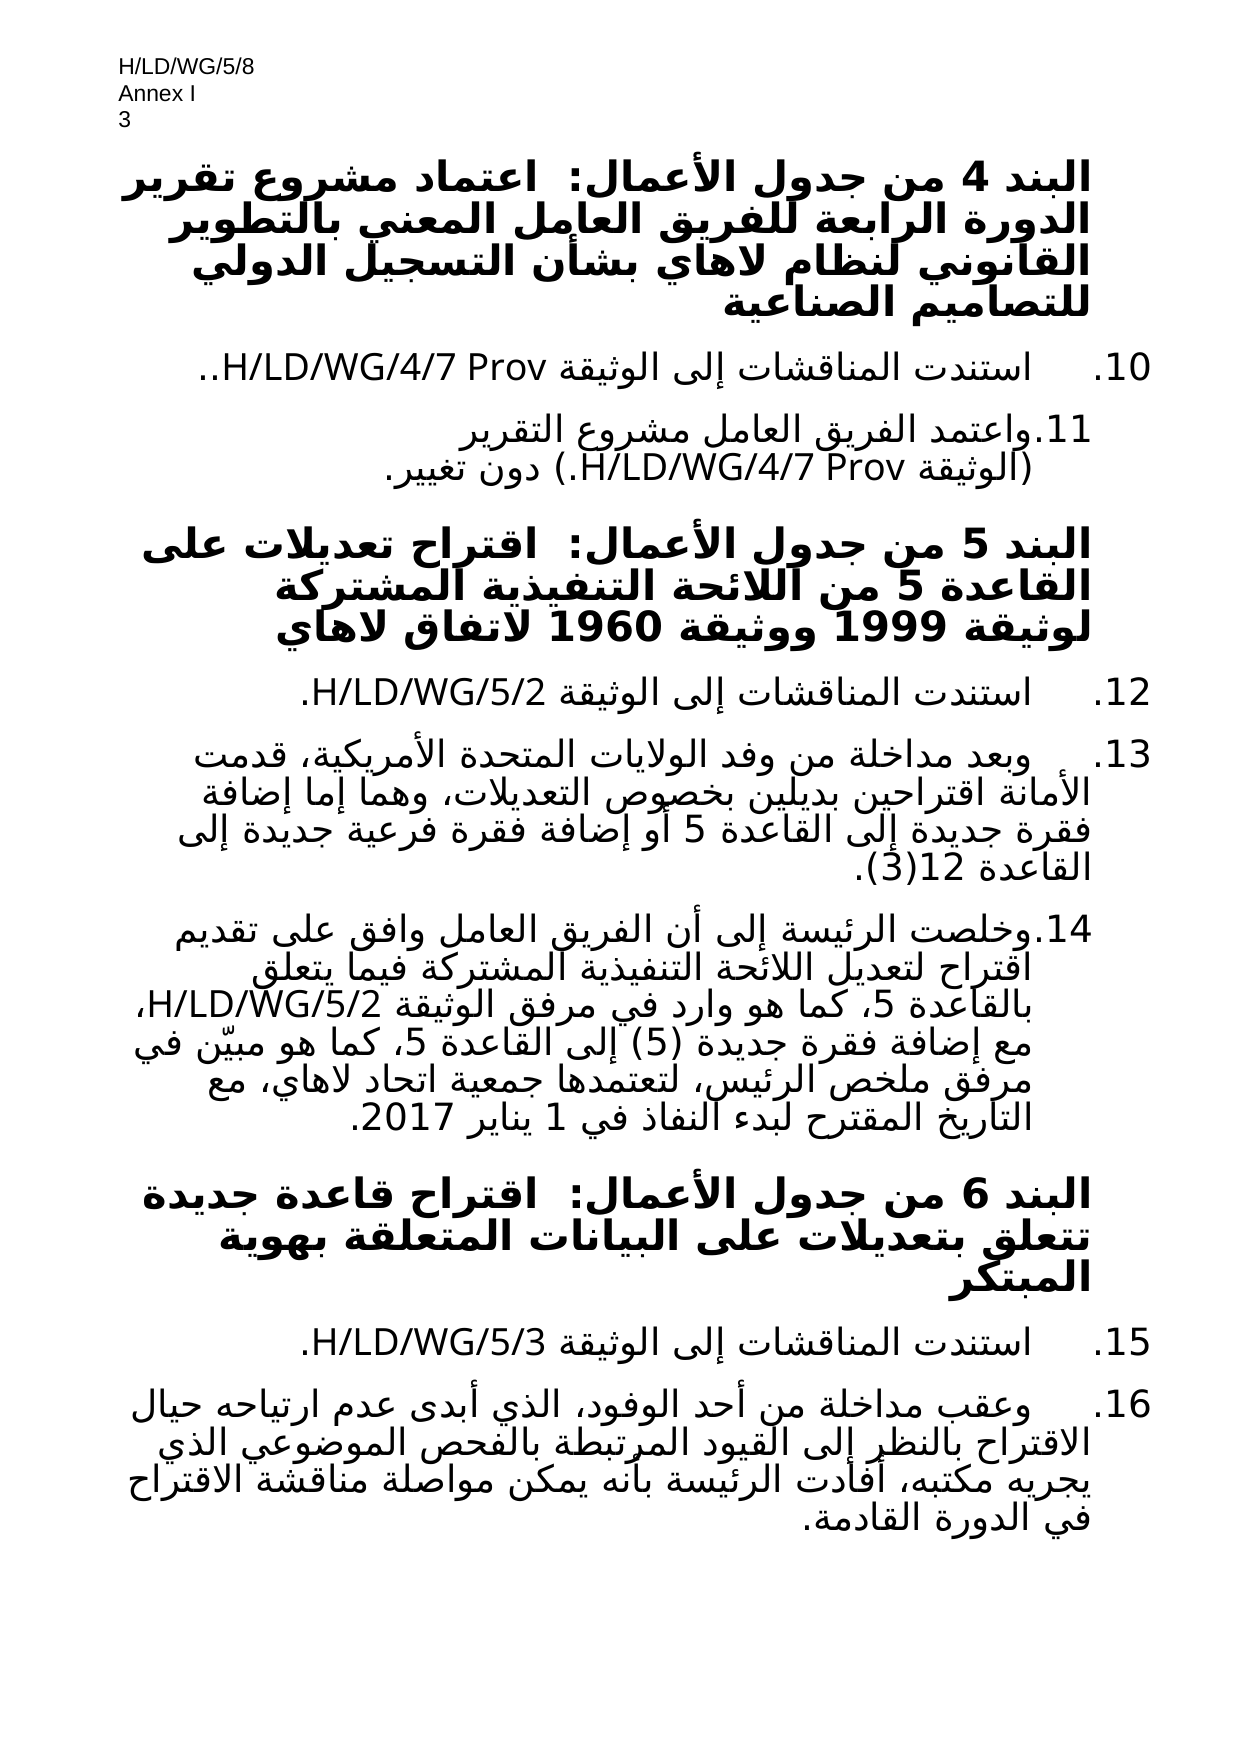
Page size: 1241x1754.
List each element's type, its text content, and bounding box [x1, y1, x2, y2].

text وخلصت الرئيسة إلى أن الفريق العامل وافق على تقديم اقتراح لتعديل اللائحة التنفيذية المشتركة فيما يتعلق بالقاعدة 5، كما هو وارد في مرفق الوثيقة H/LD/WG/5/2، مع إضافة فقرة جديدة (5) إلى القاعدة 5، كما هو مبيّن في مرفق ملخص الرئيس، لتعتمدها جمعية اتحاد لاهاي، مع التاريخ المقترح لبدء النفاذ في 1 يناير 2017. [118, 913, 1033, 1138]
text استندت المناقشات إلى الوثيقة H/LD/WG/5/3. [118, 1325, 1092, 1363]
text استندت المناقشات إلى الوثيقة H/LD/WG/4/7 Prov.. [118, 350, 1092, 388]
text وعقب مداخلة من أحد الوفود، الذي أبدى عدم ارتياحه حيال الاقتراح بالنظر إلى القيود المرتبطة بالفحص الموضوعي الذي يجريه مكتبه، أفادت الرئيسة بأنه يمكن مواصلة مناقشة الاقتراح في الدورة القادمة. [118, 1388, 1092, 1538]
text استندت المناقشات إلى الوثيقة H/LD/WG/5/2. [118, 675, 1092, 713]
subtitle البند 4 من جدول الأعمال: اعتماد مشروع تقرير الدورة الرابعة للفريق العامل المعني بالتطوير القانوني لنظام لاهاي بشأن التسجيل الدولي للتصاميم الصناعية [118, 158, 1092, 325]
text واعتمد الفريق العامل مشروع التقرير (الوثيقة H/LD/WG/4/7 Prov.) دون تغيير. [118, 413, 1033, 488]
text وبعد مداخلة من وفد الولايات المتحدة الأمريكية، قدمت الأمانة اقتراحين بديلين بخصوص التعديلات، وهما إما إضافة فقرة جديدة إلى القاعدة 5 أو إضافة فقرة فرعية جديدة إلى القاعدة 12(3). [118, 738, 1092, 888]
subtitle البند 6 من جدول الأعمال: اقتراح قاعدة جديدة تتعلق بتعديلات على البيانات المتعلقة بهوية المبتكر [118, 1175, 1092, 1300]
subtitle البند 5 من جدول الأعمال: اقتراح تعديلات على القاعدة 5 من اللائحة التنفيذية المشتركة لوثيقة 1999 ووثيقة 1960 لاتفاق لاهاي [118, 525, 1092, 650]
